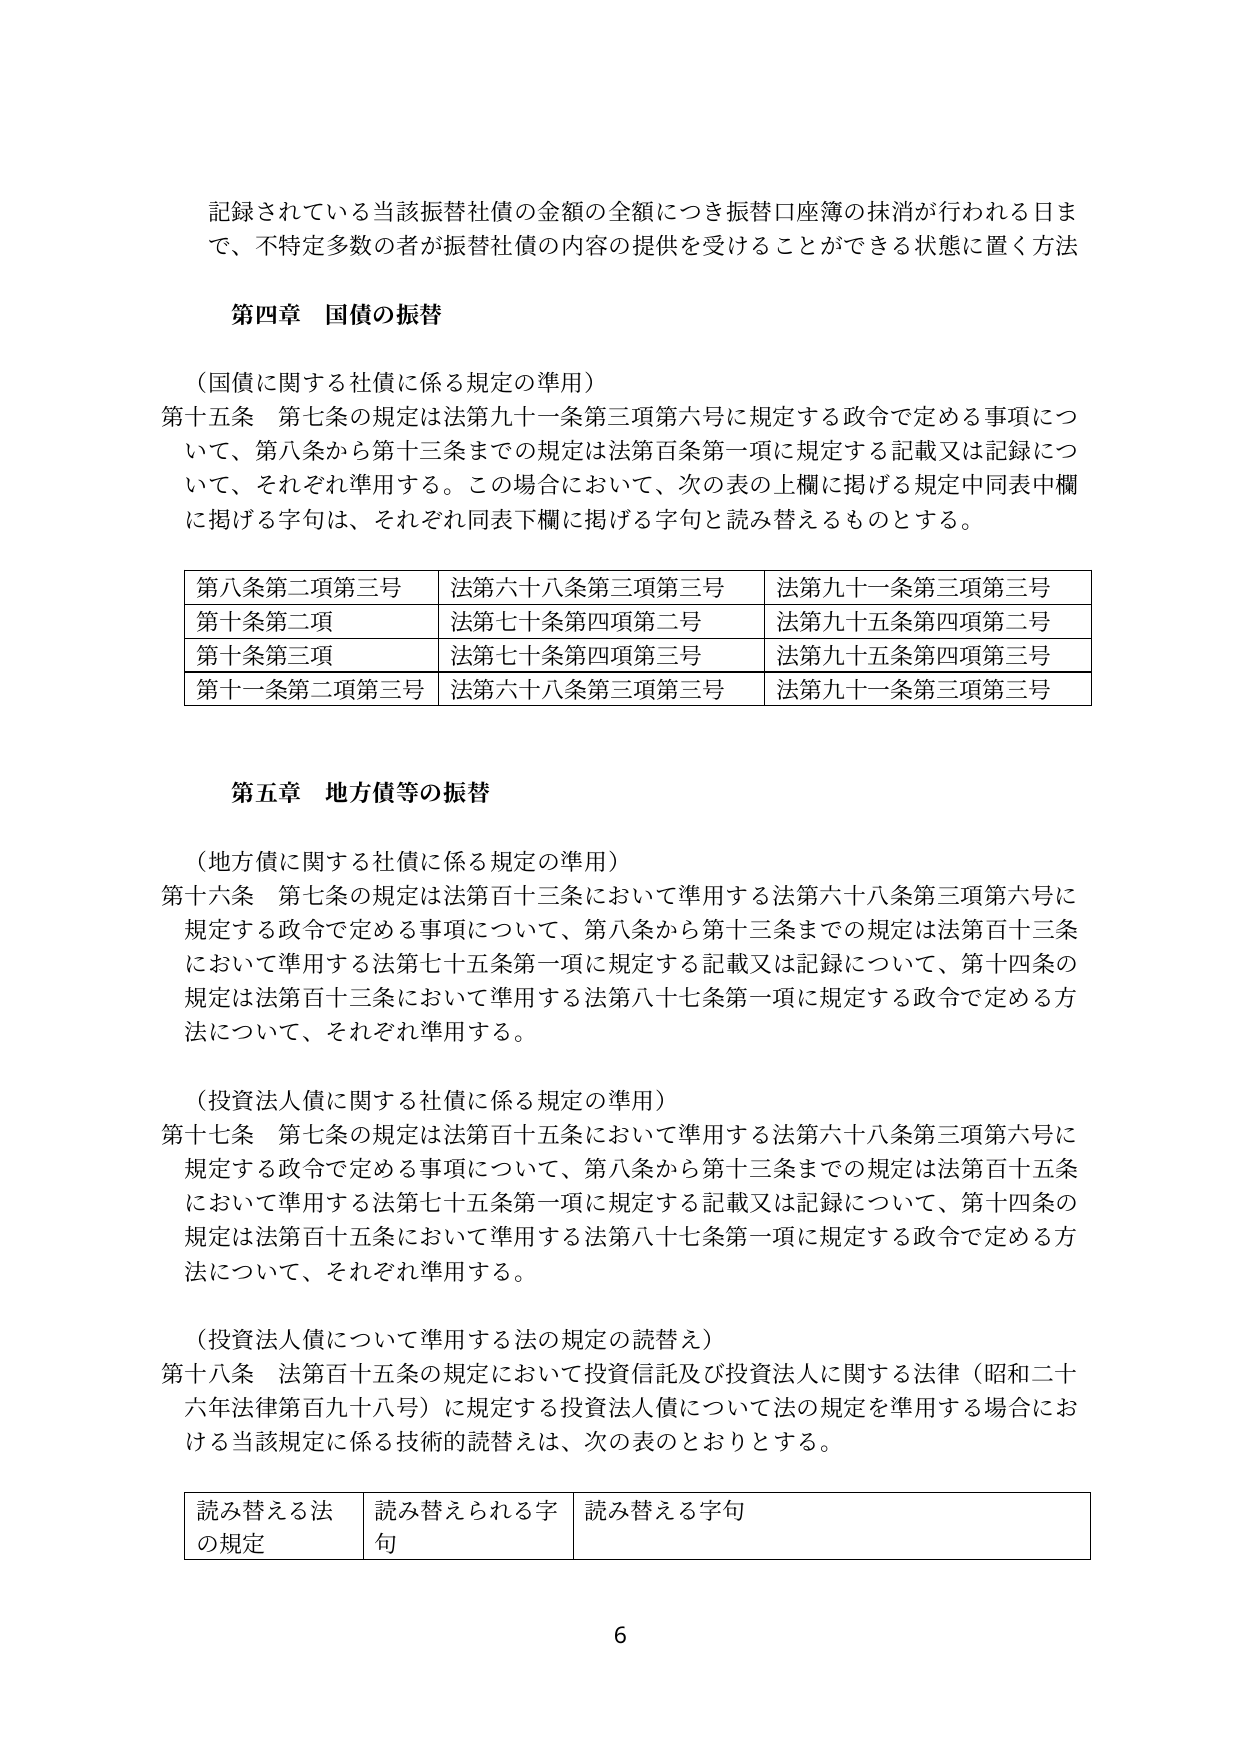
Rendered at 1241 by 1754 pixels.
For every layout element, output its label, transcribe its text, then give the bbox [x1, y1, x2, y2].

text 第十八条 法第百十五条の規定において投資信託及び投資法人に関する法律（昭和二十六年法律第百九十八号）に規定する投資法人債について法の規定を準用する場合における当該規定に係る技術的読替えは、次の表のとおりとする。 [161, 1356, 1079, 1458]
table_header 読み替える法の規定 [185, 1493, 363, 1559]
text 第五章 地方債等の振替 [230, 775, 1079, 809]
table_cell 法第六十八条第三項第三号 [439, 673, 764, 705]
table_cell 法第九十五条第四項第三号 [765, 639, 1091, 671]
text （地方債に関する社債に係る規定の準用） [184, 843, 1079, 877]
text 第十七条 第七条の規定は法第百十五条において準用する法第六十八条第三項第六号に規定する政令で定める事項について、第八条から第十三条までの規定は法第百十五条において準用する法第七十五条第一項に規定する記載又は記録について、第十四条の規定は法第百十五条において準用する法第八十七条第一項に規定する政令で定める方法について、それぞれ準用する。 [161, 1116, 1079, 1287]
text 第十六条 第七条の規定は法第百十三条において準用する法第六十八条第三項第六号に規定する政令で定める事項について、第八条から第十三条までの規定は法第百十三条において準用する法第七十五条第一項に規定する記載又は記録について、第十四条の規定は法第百十三条において準用する法第八十七条第一項に規定する政令で定める方法について、それぞれ準用する。 [161, 877, 1079, 1048]
table_cell 法第九十一条第三項第三号 [765, 673, 1091, 705]
table_cell 第十条第三項 [185, 639, 438, 671]
text 第十五条 第七条の規定は法第九十一条第三項第六号に規定する政令で定める事項について、第八条から第十三条までの規定は法第百条第一項に規定する記載又は記録について、それぞれ準用する。この場合において、次の表の上欄に掲げる規定中同表中欄に掲げる字句は、それぞれ同表下欄に掲げる字句と読み替えるものとする。 [161, 399, 1079, 535]
table_header 法第九十一条第三項第三号 [765, 571, 1091, 603]
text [184, 194, 1079, 262]
table_cell 第十一条第二項第三号 [185, 673, 438, 705]
table_header 第八条第二項第三号 [185, 571, 438, 603]
text （投資法人債に関する社債に係る規定の準用） [184, 1082, 1079, 1116]
table_cell 第十条第二項 [185, 605, 438, 637]
table_header 読み替えられる字句 [364, 1493, 573, 1559]
table_header 読み替える字句 [574, 1493, 1090, 1559]
table_cell 法第七十条第四項第二号 [439, 605, 764, 637]
text （投資法人債について準用する法の規定の読替え） [184, 1321, 1079, 1356]
text （国債に関する社債に係る規定の準用） [184, 364, 1079, 399]
table_cell 法第九十五条第四項第二号 [765, 605, 1091, 637]
table_cell 法第七十条第四項第三号 [439, 639, 764, 671]
table_header 法第六十八条第三項第三号 [439, 571, 764, 603]
text 第四章 国債の振替 [230, 296, 1079, 330]
